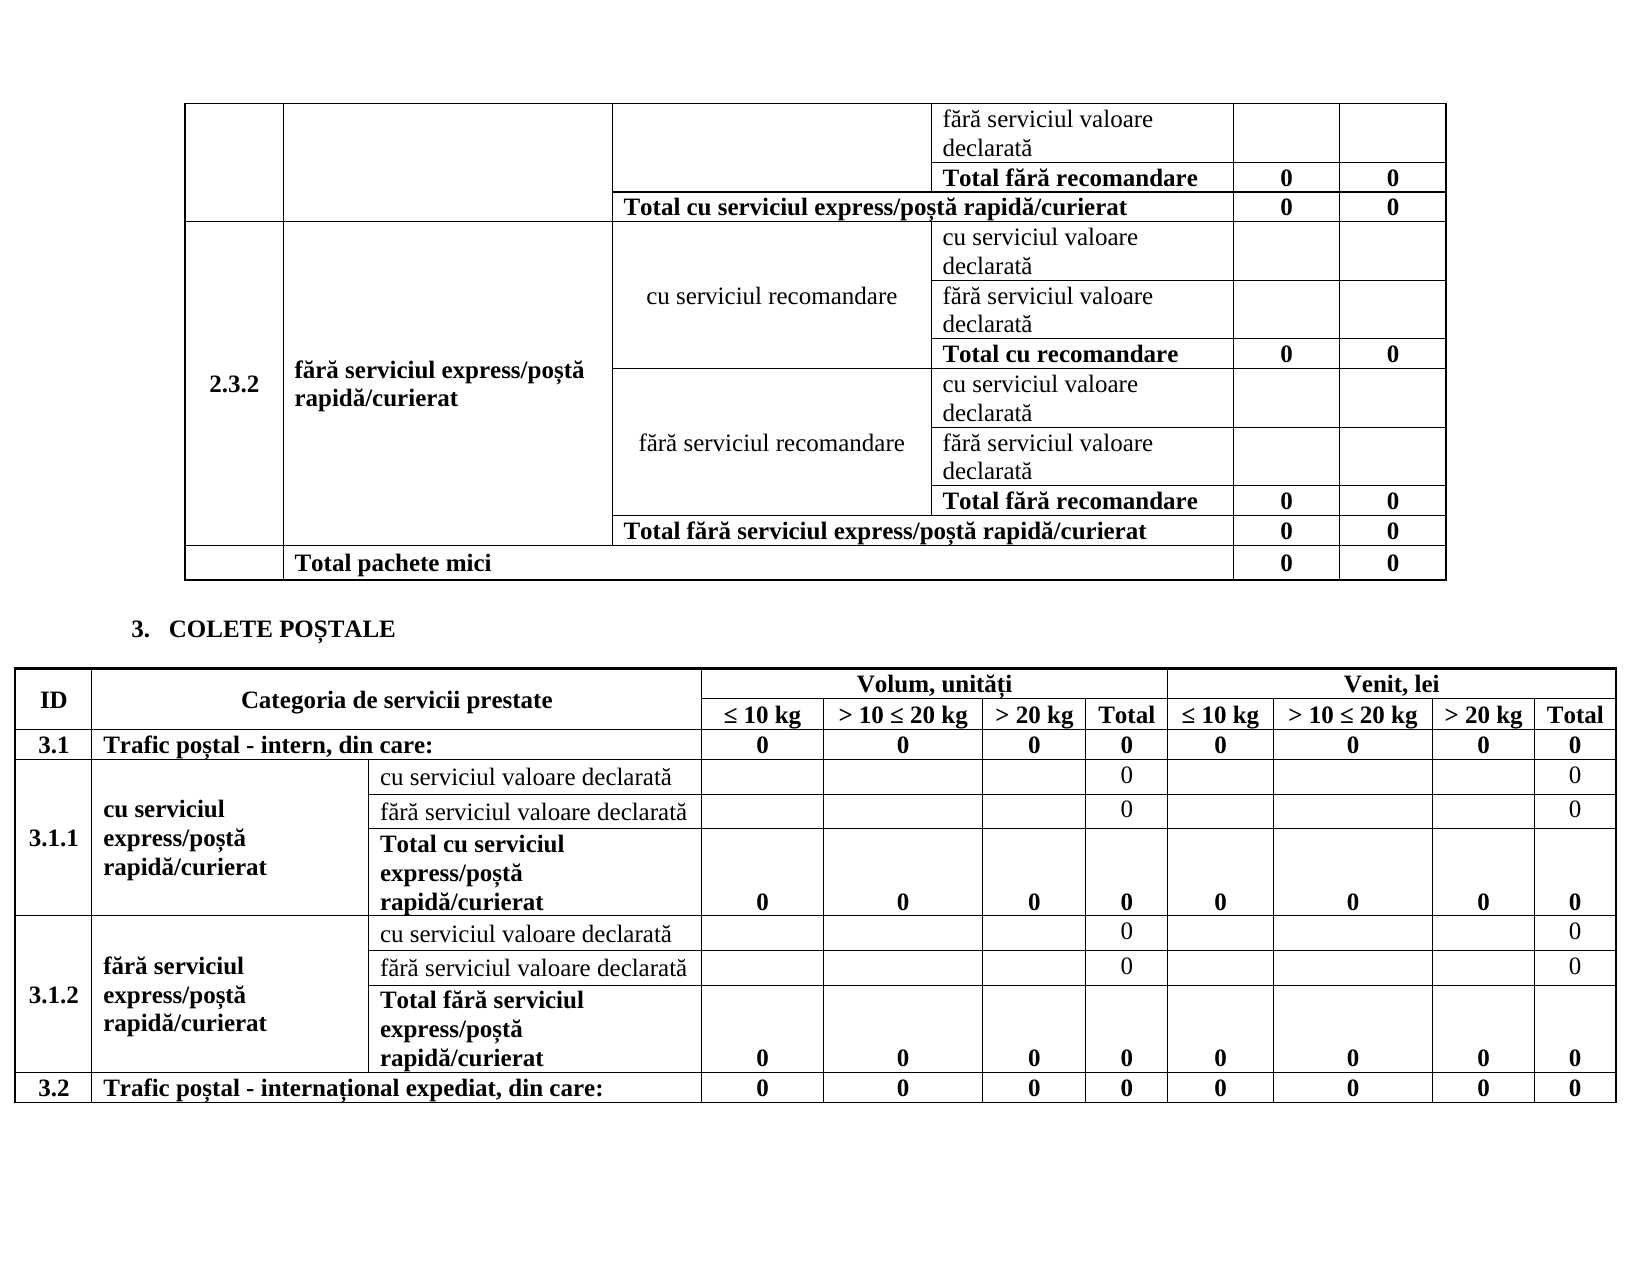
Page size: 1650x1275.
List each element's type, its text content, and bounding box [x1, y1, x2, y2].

table_cell 0 [1234, 193, 1339, 221]
table_cell 0 [1535, 916, 1615, 950]
table_cell 0 [1274, 730, 1432, 759]
table_cell Total pachete mici [284, 546, 1233, 579]
table_cell 0 [824, 1073, 982, 1102]
table_header Categoria de servicii prestate [92, 670, 701, 729]
table_cell [1168, 795, 1273, 828]
table_cell 0 [1086, 951, 1167, 984]
table_cell cu serviciul valoare declarată [369, 916, 701, 950]
table_cell fără serviciul valoare declarată [369, 951, 701, 984]
table_cell 0 [824, 986, 982, 1072]
table_cell [1274, 951, 1432, 984]
table_cell [1433, 951, 1534, 984]
table_header ID [16, 670, 91, 729]
table_cell [702, 760, 823, 793]
table_cell [1340, 104, 1445, 162]
table_cell cu serviciul valoare declarată [932, 369, 1233, 427]
table_cell [824, 916, 982, 950]
table_cell 0 [1086, 1073, 1167, 1102]
table_cell [1274, 795, 1432, 828]
table_cell 3.1 [16, 730, 91, 759]
table_cell [1340, 281, 1445, 338]
table_cell fără serviciul express/poștă rapidă/curierat [92, 916, 368, 1072]
table_cell fără serviciul valoare declarată [932, 281, 1233, 338]
table_cell [1340, 369, 1445, 427]
table_cell fără serviciul express/poștă rapidă/curierat [284, 222, 612, 545]
list COLETE POȘTALE [131, 614, 1575, 642]
table_cell 3.2 [16, 1073, 91, 1102]
table_cell 0 [983, 730, 1085, 759]
table_cell 0 [1535, 986, 1615, 1072]
table_cell [983, 795, 1085, 828]
table_cell 0 [1535, 951, 1615, 984]
table_cell 0 [1433, 730, 1534, 759]
table_cell > 10 ≤ 20 kg [824, 699, 982, 729]
table_cell [1234, 428, 1339, 485]
table_cell [1168, 951, 1273, 984]
table_cell 0 [1535, 1073, 1615, 1102]
table_cell [1340, 222, 1445, 280]
table_cell 0 [1168, 1073, 1273, 1102]
table_cell [983, 916, 1085, 950]
table_cell 0 [1535, 795, 1615, 828]
table_cell 0 [1168, 829, 1273, 915]
table_cell Total fără serviciul express/poștă rapidă/curierat [369, 986, 701, 1072]
table_cell > 20 kg [1433, 699, 1534, 729]
table_cell 0 [702, 829, 823, 915]
table_cell 0 [1433, 829, 1534, 915]
table_cell 0 [1340, 516, 1445, 545]
table_cell [1234, 369, 1339, 427]
table_cell Total fără recomandare [932, 486, 1233, 515]
table_cell 0 [983, 829, 1085, 915]
table_cell ≤ 10 kg [702, 699, 823, 729]
table_cell 0 [983, 986, 1085, 1072]
table_cell 0 [1274, 986, 1432, 1072]
table_cell [1433, 916, 1534, 950]
table_cell Total cu serviciul express/poștă rapidă/curierat [613, 193, 1233, 221]
table_cell [983, 760, 1085, 793]
table_cell cu serviciul valoare declarată [932, 222, 1233, 280]
table_cell 0 [1168, 730, 1273, 759]
table_cell [824, 760, 982, 793]
table_cell 0 [1535, 829, 1615, 915]
table_cell [1433, 760, 1534, 793]
table_cell 0 [1274, 829, 1432, 915]
table_cell [702, 916, 823, 950]
table_cell 0 [1340, 163, 1445, 191]
table_cell [186, 546, 283, 579]
table_cell 0 [702, 730, 823, 759]
table_cell 0 [702, 1073, 823, 1102]
table_cell Total fără serviciul express/poștă rapidă/curierat [613, 516, 1233, 545]
table_cell Trafic poștal - intern, din care: [92, 730, 701, 759]
table_cell [1168, 760, 1273, 793]
table_cell > 10 ≤ 20 kg [1274, 699, 1432, 729]
table_cell 0 [1234, 516, 1339, 545]
table_cell Total fără recomandare [932, 163, 1233, 191]
table_cell [1234, 281, 1339, 338]
table_cell [702, 951, 823, 984]
table_cell 0 [1234, 486, 1339, 515]
table_cell ≤ 10 kg [1168, 699, 1273, 729]
table_cell 0 [1086, 986, 1167, 1072]
table_cell 0 [1234, 339, 1339, 368]
table_cell 0 [1086, 829, 1167, 915]
table_cell [1168, 916, 1273, 950]
table_header Venit, lei [1168, 670, 1615, 698]
table_cell 0 [1535, 760, 1615, 793]
table_cell > 20 kg [983, 699, 1085, 729]
table_cell Total [1535, 699, 1615, 729]
table_cell [1234, 104, 1339, 162]
table_cell 0 [1340, 486, 1445, 515]
table_cell [1234, 222, 1339, 280]
table_cell 2.3.2 [186, 222, 283, 545]
table_cell fără serviciul valoare declarată [369, 795, 701, 828]
table_cell Total [1086, 699, 1167, 729]
table_cell 0 [1340, 339, 1445, 368]
table_cell fără serviciul valoare declarată [932, 428, 1233, 485]
table_cell [983, 951, 1085, 984]
table_cell 0 [1340, 193, 1445, 221]
table_cell [1433, 795, 1534, 828]
table_cell Total cu serviciul express/poștă rapidă/curierat [369, 829, 701, 915]
table_cell 3.1.2 [16, 916, 91, 1072]
table_cell Trafic poștal - internațional expediat, din care: [92, 1073, 701, 1102]
table_cell cu serviciul recomandare [613, 222, 931, 368]
table_cell [824, 795, 982, 828]
table_cell [824, 951, 982, 984]
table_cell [613, 104, 931, 191]
table_cell 0 [824, 730, 982, 759]
table_cell 0 [1086, 795, 1167, 828]
table_cell 0 [1274, 1073, 1432, 1102]
table_cell 0 [1535, 730, 1615, 759]
table_header Volum, unități [702, 670, 1167, 698]
table_cell 0 [824, 829, 982, 915]
table_cell fără serviciul valoare declarată [932, 104, 1233, 162]
table_cell 0 [1340, 546, 1445, 579]
table_cell [702, 795, 823, 828]
table_cell 0 [702, 986, 823, 1072]
table_cell 0 [1234, 163, 1339, 191]
table_cell fără serviciul recomandare [613, 369, 931, 515]
table_cell 0 [1234, 546, 1339, 579]
table_cell 3.1.1 [16, 760, 91, 915]
table_cell 0 [1433, 1073, 1534, 1102]
table_cell [1274, 760, 1432, 793]
table_cell [1274, 916, 1432, 950]
table_cell [1340, 428, 1445, 485]
table_cell cu serviciul valoare declarată [369, 760, 701, 793]
table_cell 0 [983, 1073, 1085, 1102]
table_cell Total cu recomandare [932, 339, 1233, 368]
table_cell cu serviciul express/poștă rapidă/curierat [92, 760, 368, 915]
table_cell 0 [1086, 760, 1167, 793]
table_cell 0 [1433, 986, 1534, 1072]
table_cell 0 [1168, 986, 1273, 1072]
table_cell 0 [1086, 916, 1167, 950]
table_cell 0 [1086, 730, 1167, 759]
